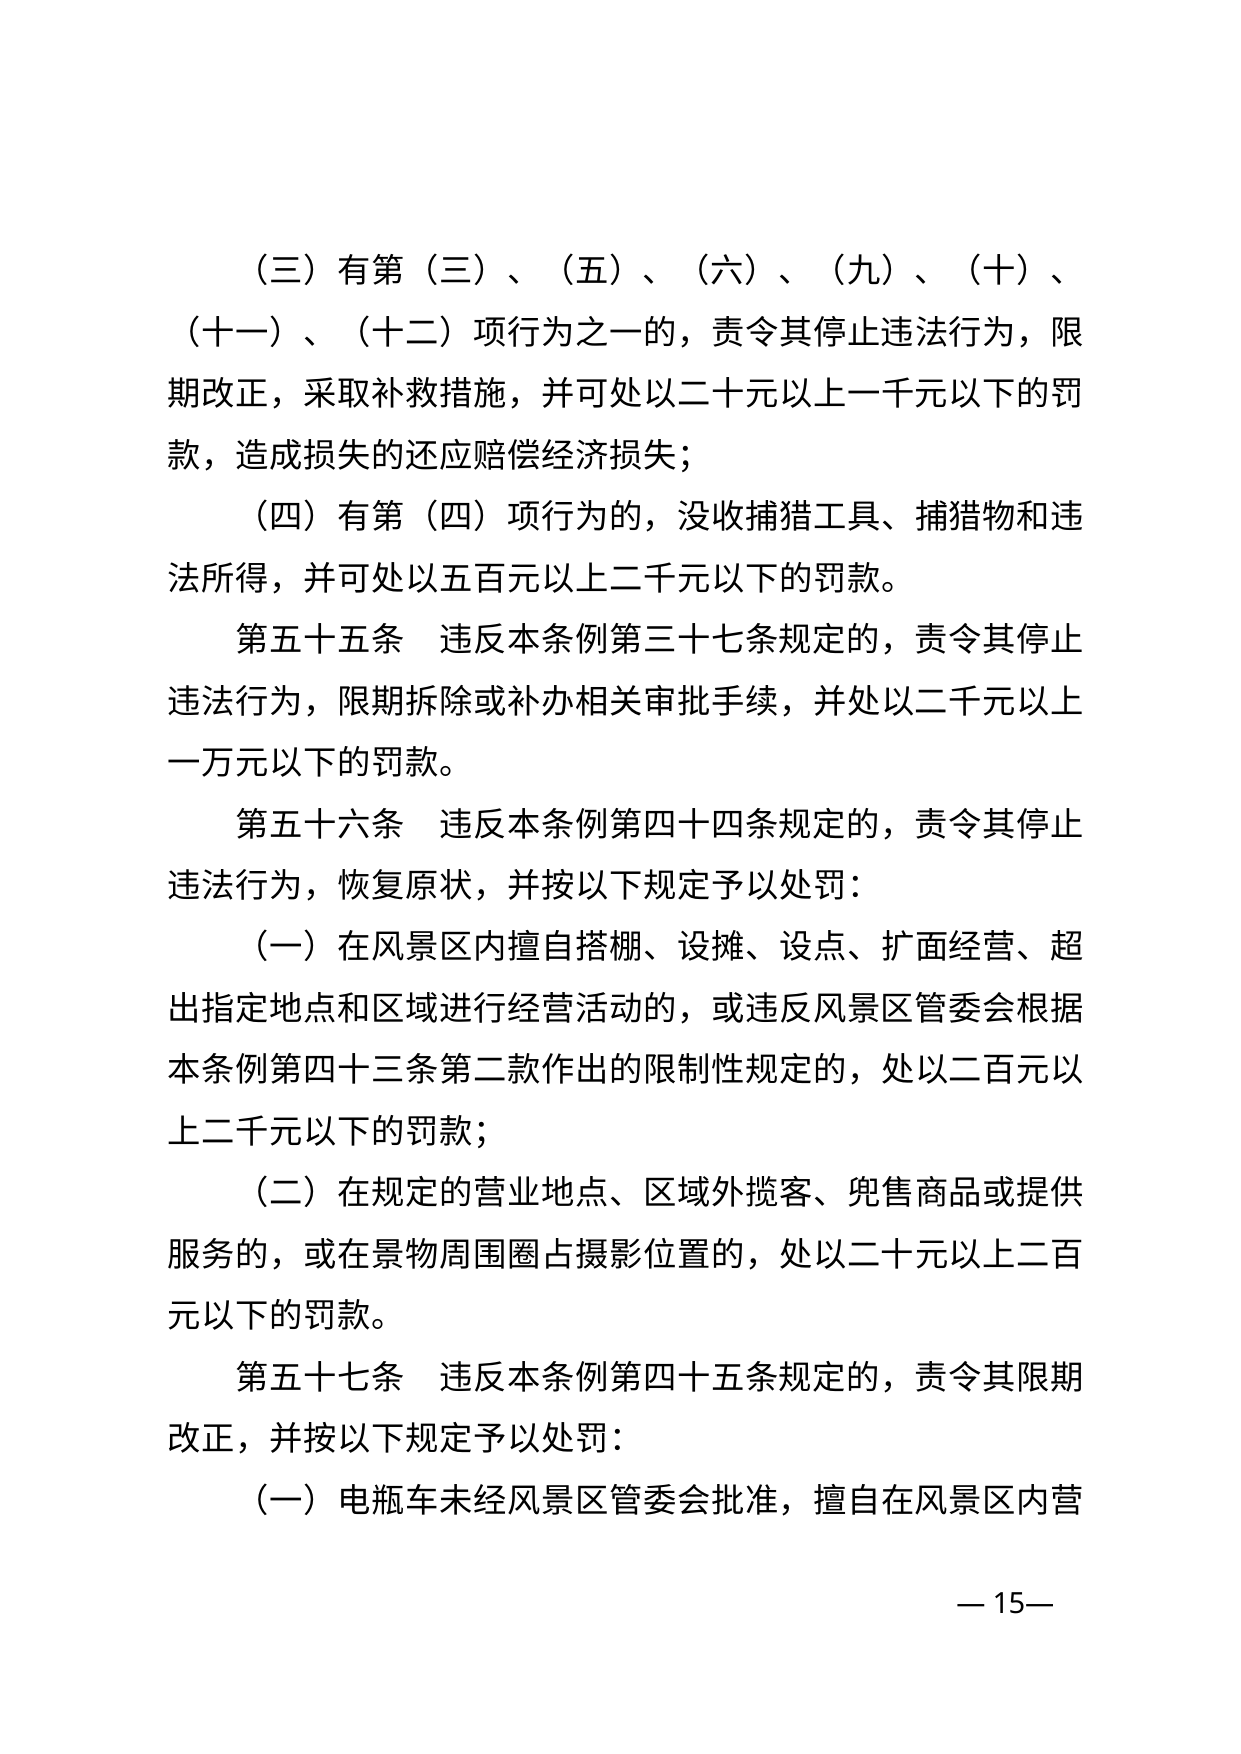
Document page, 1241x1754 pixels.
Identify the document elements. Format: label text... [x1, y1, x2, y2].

text （二）在规定的营业地点、区域外揽客、兜售商品或提供服务的，或在景物周围圈占摄影位置的，处以二十元以上二百元以下的罚款。 [168, 1159, 1084, 1344]
text 第五十六条 违反本条例第四十四条规定的，责令其停止违法行为，恢复原状，并按以下规定予以处罚： [168, 791, 1084, 914]
text （四）有第（四）项行为的，没收捕猎工具、捕猎物和违法所得，并可处以五百元以上二千元以下的罚款。 [168, 483, 1084, 606]
text 第五十七条 违反本条例第四十五条规定的，责令其限期改正，并按以下规定予以处罚： [168, 1344, 1084, 1467]
text （三）有第（三）、（五）、（六）、（九）、（十）、（十一）、（十二）项行为之一的，责令其停止违法行为，限期改正，采取补救措施，并可处以二十元以上一千元以下的罚款，造成损失的还应赔偿经济损失； [168, 238, 1084, 483]
text （一）在风景区内擅自搭棚、设摊、设点、扩面经营、超出指定地点和区域进行经营活动的，或违反风景区管委会根据本条例第四十三条第二款作出的限制性规定的，处以二百元以上二千元以下的罚款； [168, 914, 1084, 1159]
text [168, 1467, 1084, 1528]
text 第五十五条 违反本条例第三十七条规定的，责令其停止违法行为，限期拆除或补办相关审批手续，并处以二千元以上一万元以下的罚款。 [168, 606, 1084, 791]
